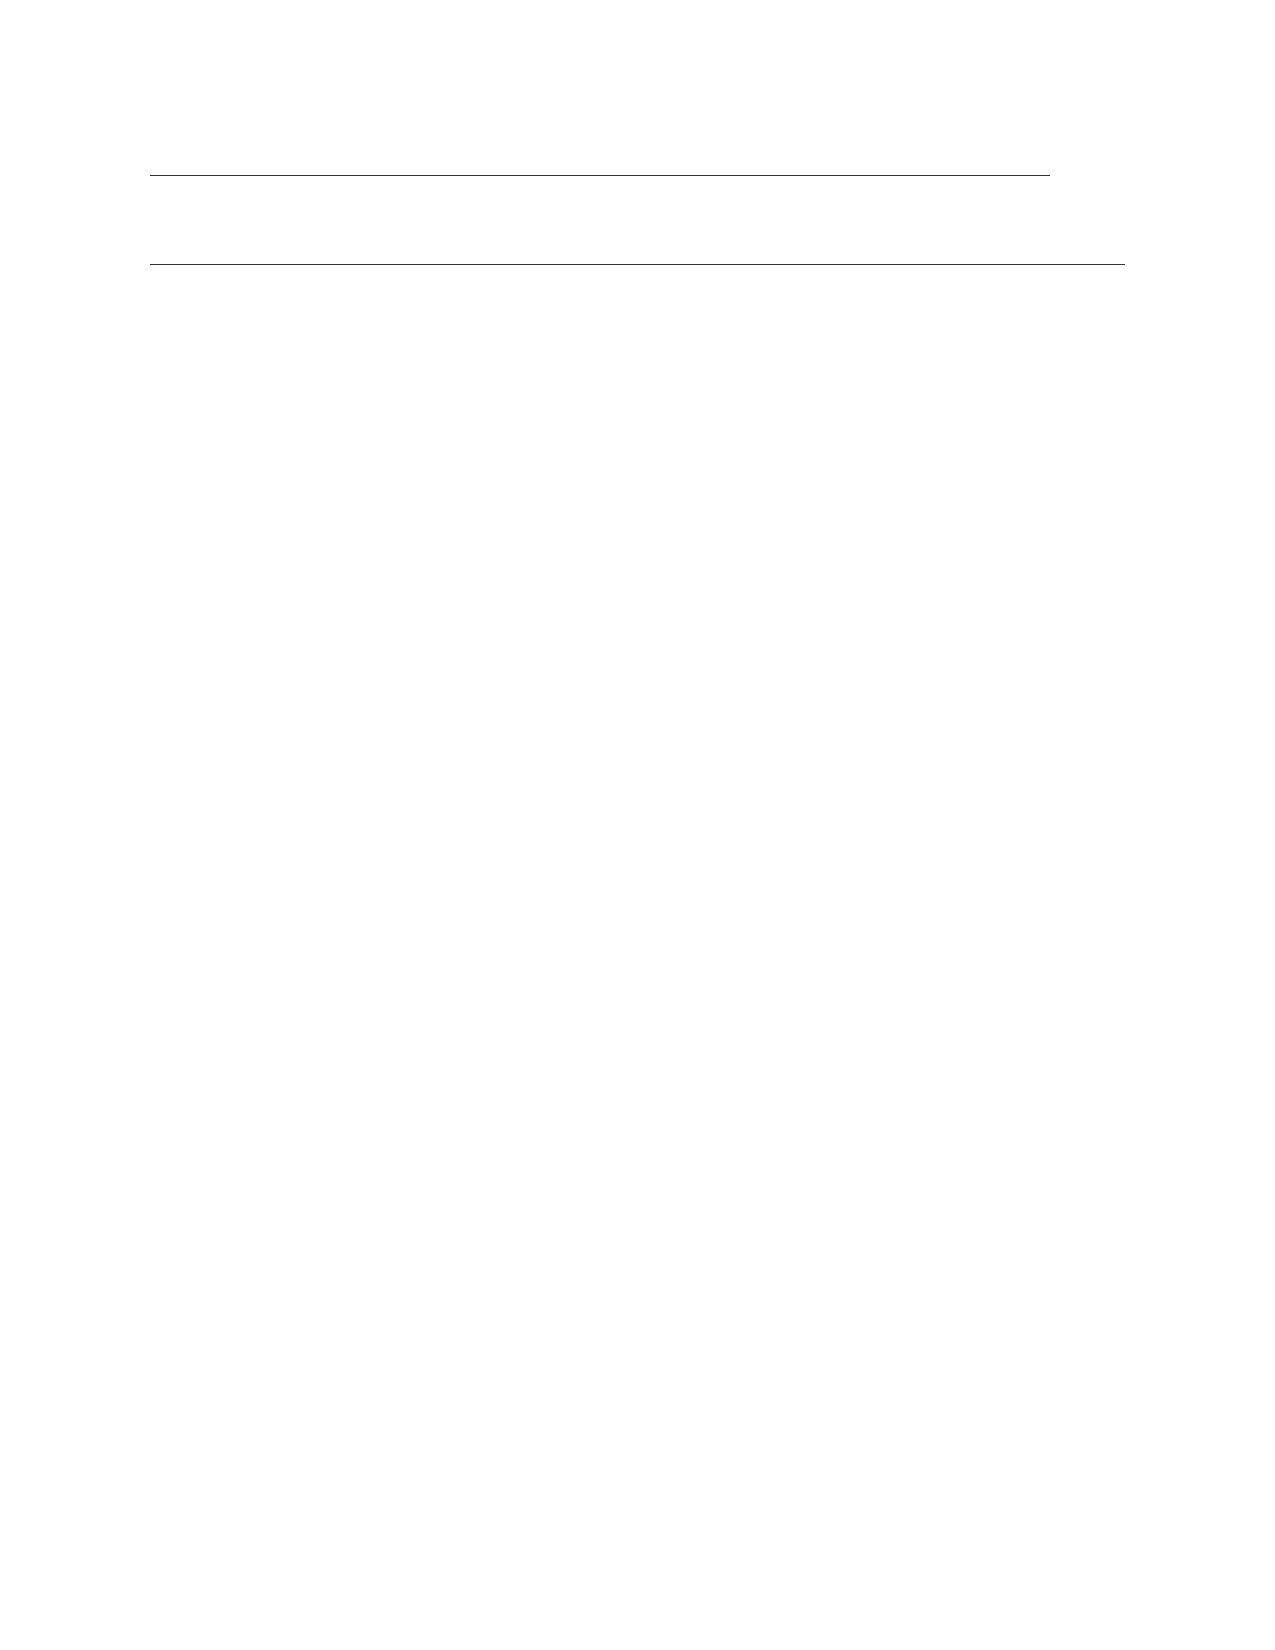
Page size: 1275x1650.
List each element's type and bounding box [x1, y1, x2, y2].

text [148, 150, 1125, 267]
